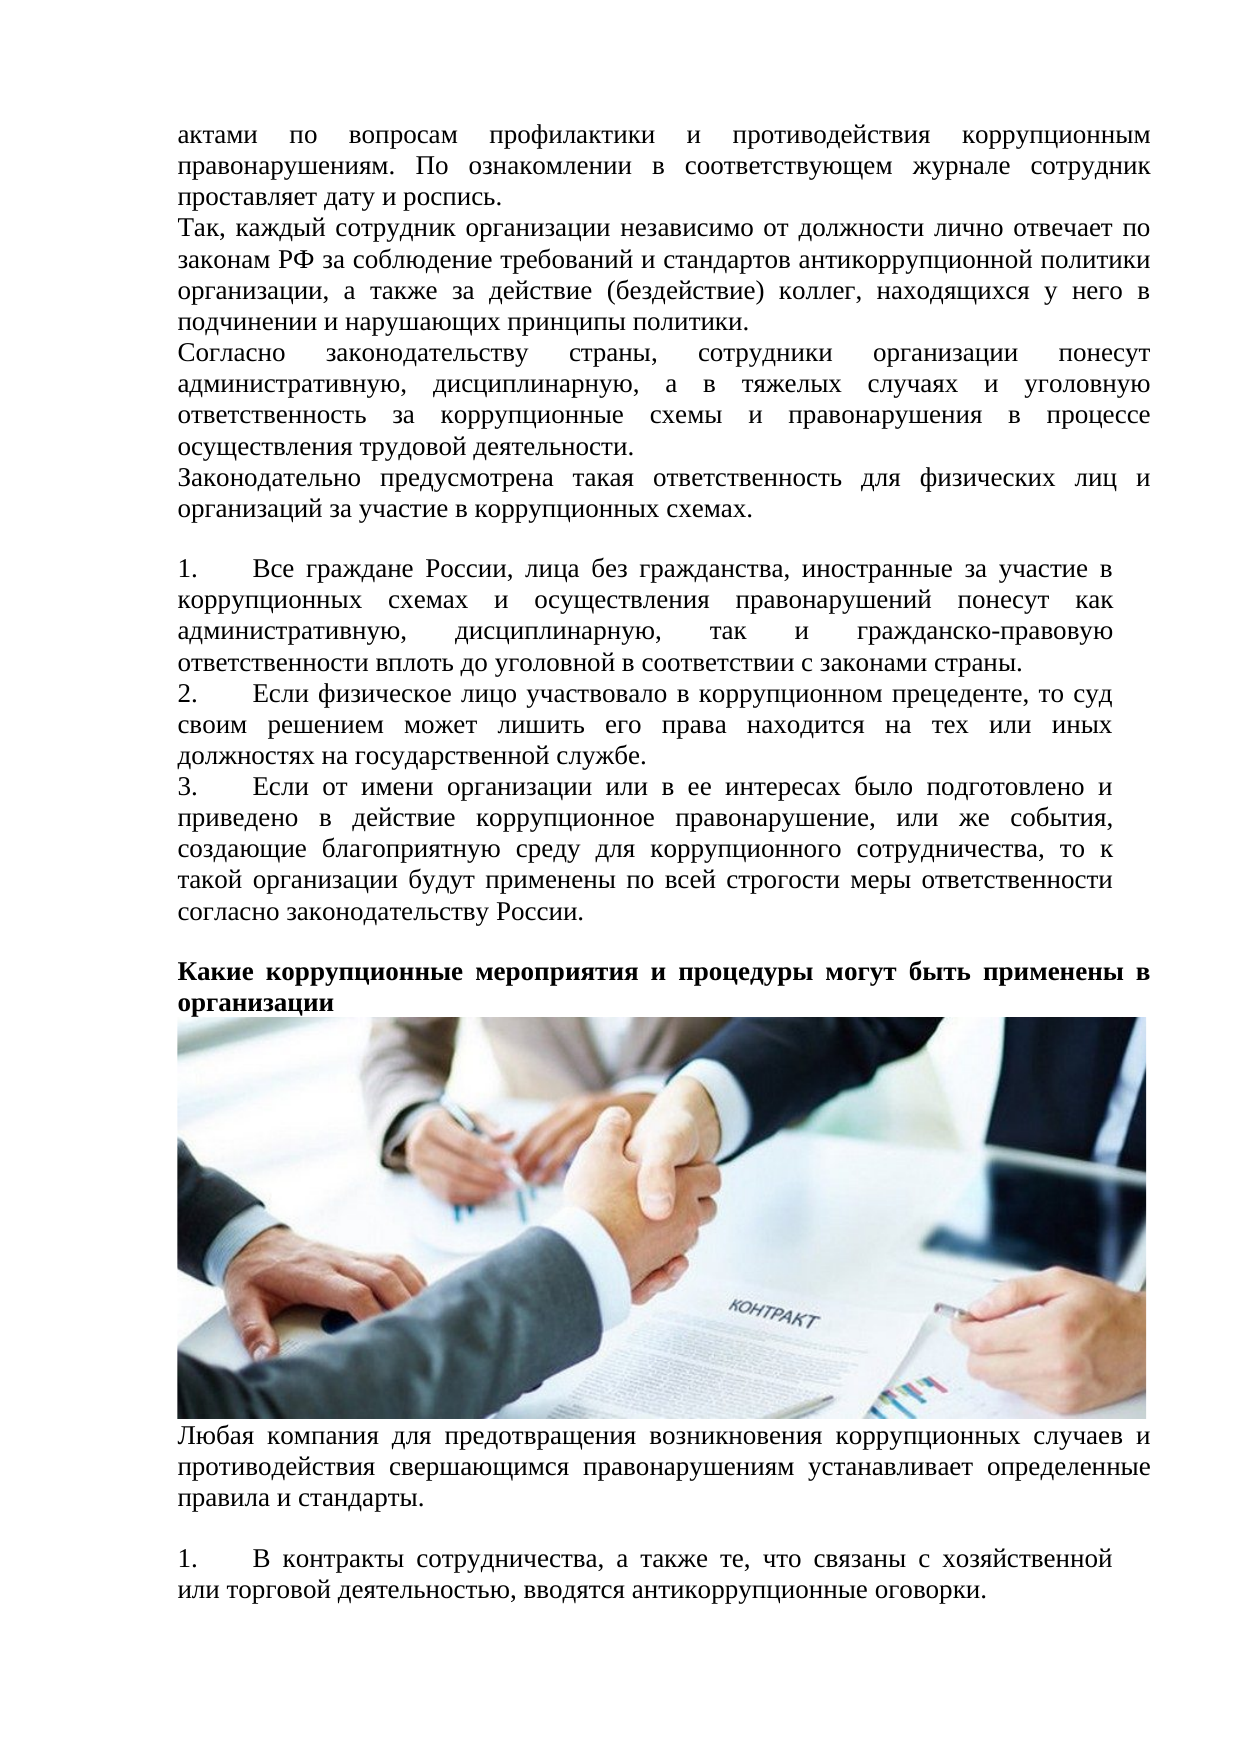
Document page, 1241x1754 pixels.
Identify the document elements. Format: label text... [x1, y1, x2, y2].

text Согласно законодательству страны, сотрудники организации понесут административную, дисциплинарную, а в тяжелых случаях и уголовную ответственность за коррупционные схемы и правонарушения в процессе осуществления трудовой деятельности. [177, 336, 1152, 461]
text Какие коррупционные мероприятия и процедуры могут быть применены в организации [177, 955, 1152, 1017]
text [177, 118, 1152, 212]
list Если физическое лицо участвовало в коррупционном прецеденте, то суд своим решением может лишить его права находится на тех или иных должностях на государственной службе. [177, 677, 1114, 770]
list В контракты сотрудничества, а также те, что связаны с хозяйственной или торговой деятельностью, вводятся антикоррупционные оговорки. [177, 1542, 1114, 1604]
text Так, каждый сотрудник организации независимо от должности лично отвечает по законам РФ за соблюдение требований и стандартов антикоррупционной политики организации, а также за действие (бездействие) коллег, находящихся у него в подчинении и нарушающих принципы политики. [177, 212, 1152, 336]
picture [177, 1017, 1147, 1419]
text Любая компания для предотвращения возникновения коррупционных случаев и противодействия свершающимся правонарушениям устанавливает определенные правила и стандарты. [177, 1419, 1152, 1512]
list Если от имени организации или в ее интересах было подготовлено и приведено в действие коррупционное правонарушение, или же события, создающие благоприятную среду для коррупционного сотрудничества, то к такой организации будут применены по всей строгости меры ответственности согласно законодательству России. [177, 770, 1114, 926]
list Все граждане России, лица без гражданства, иностранные за участие в коррупционных схемах и осуществления правонарушений понесут как административную, дисциплинарную, так и гражданско-правовую ответственности вплоть до уголовной в соответствии с законами страны. [177, 552, 1114, 677]
text Законодательно предусмотрена такая ответственность для физических лиц и организаций за участие в коррупционных схемах. [177, 461, 1152, 523]
